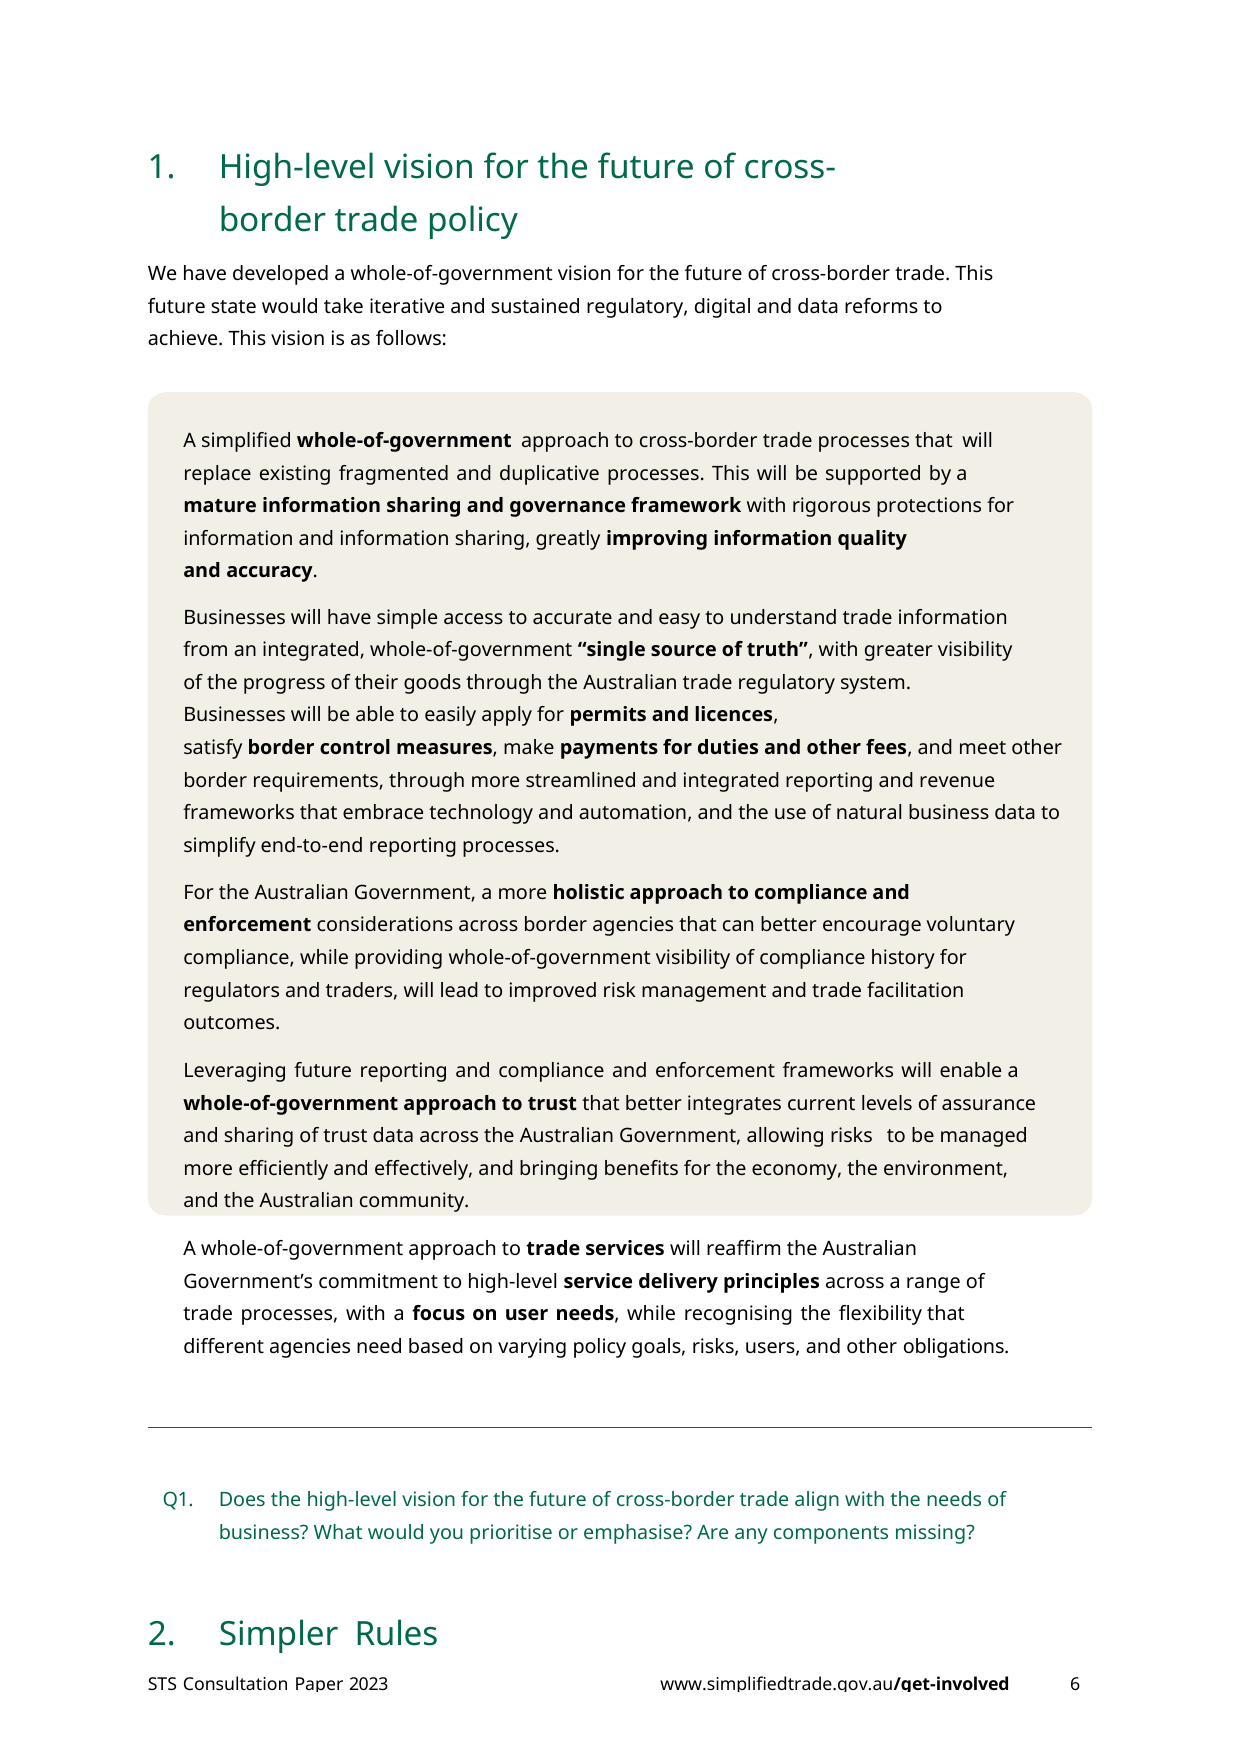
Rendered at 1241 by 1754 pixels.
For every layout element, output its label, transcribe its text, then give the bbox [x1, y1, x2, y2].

subtitle Simpler Rules [148, 1610, 1105, 1655]
text Businesses will have simple access to accurate and easy to understand trade information from an integrated, whole-of-government “single source of truth”, with greater visibility of the progress of their goods through the Australian trade regulatory system. Businesses will be able to easily apply for permits and licences, [183, 603, 1013, 728]
subtitle High-level vision for the future of cross-border trade policy [147, 143, 916, 241]
text A simplified whole-of-government approach to cross-border trade processes that will replace existing fragmented and duplicative processes. This will be supported by a mature information sharing and governance framework with rigorous protections for information and information sharing, greatly improving information quality [183, 426, 1035, 551]
text For the Australian Government, a more holistic approach to compliance and enforcement considerations across border agencies that can better encourage voluntary compliance, while providing whole-of-government visibility of compliance history for regulators and traders, will lead to improved risk management and trade facilitation outcomes. [183, 878, 1042, 1035]
text We have developed a whole-of-government vision for the future of cross-border trade. This future state would take iterative and sustained regulatory, digital and data reforms to achieve. This vision is as follows: [148, 259, 1022, 352]
text Q1. Does the high-level vision for the future of cross-border trade align with the needs of business? What would you prioritise or emphasise? Are any components missing? [162, 1486, 1072, 1545]
subtitle and accuracy. [183, 557, 1105, 584]
text A whole-of-government approach to trade services will reaffirm the Australian Government’s commitment to high-level service delivery principles across a range of trade processes, with a focus on user needs, while recognising the flexibility that different agencies need based on varying policy goals, risks, users, and other obligations. [183, 1234, 1013, 1359]
text Leveraging future reporting and compliance and enforcement frameworks will enable a whole-of-government approach to trust that better integrates current levels of assurance and sharing of trust data across the Australian Government, allowing risks to be managed more efficiently and effectively, and bringing benefits for the economy, the environment, and the Australian community. [183, 1056, 1048, 1214]
text satisfy border control measures, make payments for duties and other fees, and meet other border requirements, through more streamlined and integrated reporting and revenue frameworks that embrace technology and automation, and the use of natural business data to simplify end-to-end reporting processes. [183, 733, 1086, 858]
